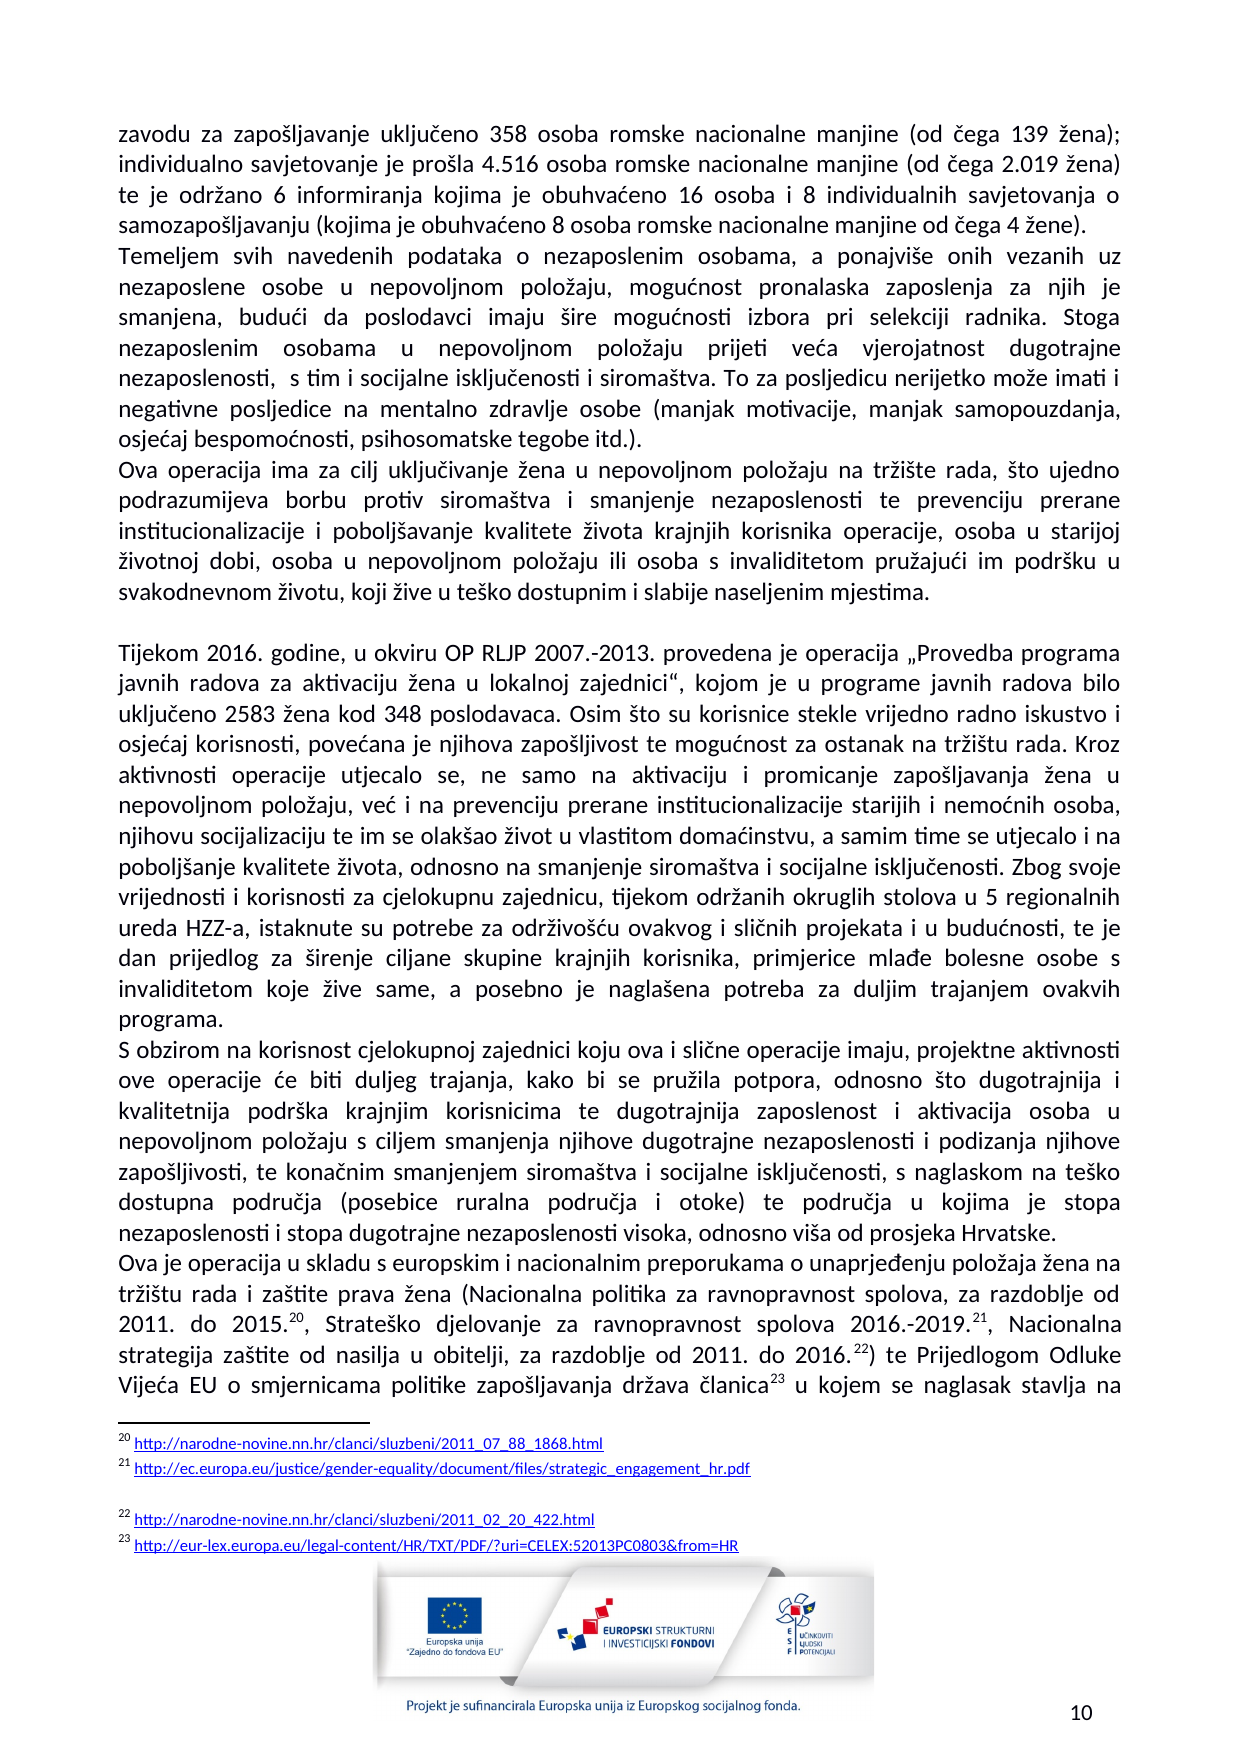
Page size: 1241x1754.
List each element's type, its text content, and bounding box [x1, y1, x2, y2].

text Ova operacija ima za cilj uključivanje žena u nepovoljnom položaju na tržište rada, što ujedno podrazumijeva borbu protiv siromaštva i smanjenje nezaposlenosti te prevenciju prerane institucionalizacije i poboljšavanje kvalitete života krajnjih korisnika operacije, osoba u starijoj životnoj dobi, osoba u nepovoljnom položaju ili osoba s invaliditetom pružajući im podršku u svakodnevnom životu, koji žive u teško dostupnim i slabije naseljenim mjestima. [118, 454, 1122, 606]
text S obzirom na korisnost cjelokupnoj zajednici koju ova i slične operacije imaju, projektne aktivnosti ove operacije će biti duljeg trajanja, kako bi se pružila potpora, odnosno što dugotrajnija i kvalitetnija podrška krajnjim korisnicima te dugotrajnija zaposlenost i aktivacija osoba u nepovoljnom položaju s ciljem smanjenja njihove dugotrajne nezaposlenosti i podizanja njihove zapošljivosti, te konačnim smanjenjem siromaštva i socijalne isključenosti, s naglaskom na teško dostupna područja (posebice ruralna područja i otoke) te područja u kojima je stopa nezaposlenosti i stopa dugotrajne nezaposlenosti visoka, odnosno viša od prosjeka Hrvatske. [118, 1034, 1122, 1247]
text Tijekom 2016. godine, u okviru OP RLJP 2007.-2013. provedena je operacija „Provedba programa javnih radova za aktivaciju žena u lokalnoj zajednici“, kojom je u programe javnih radova bilo uključeno 2583 žena kod 348 poslodavaca. Osim što su korisnice stekle vrijedno radno iskustvo i osjećaj korisnosti, povećana je njihova zapošljivost te mogućnost za ostanak na tržištu rada. Kroz aktivnosti operacije utjecalo se, ne samo na aktivaciju i promicanje zapošljavanja žena u nepovoljnom položaju, već i na prevenciju prerane institucionalizacije starijih i nemoćnih osoba, njihovu socijalizaciju te im se olakšao život u vlastitom domaćinstvu, a samim time se utjecalo i na poboljšanje kvalitete života, odnosno na smanjenje siromaštva i socijalne isključenosti. Zbog svoje vrijednosti i korisnosti za cjelokupnu zajednicu, tijekom održanih okruglih stolova u 5 regionalnih ureda HZZ-a, istaknute su potrebe za održivošću ovakvog i sličnih projekata i u budućnosti, te je dan prijedlog za širenje ciljane skupine krajnjih korisnika, primjerice mlađe bolesne osobe s invaliditetom koje žive same, a posebno je naglašena potreba za duljim trajanjem ovakvih programa. [118, 637, 1122, 1034]
text Temeljem svih navedenih podataka o nezaposlenim osobama, a ponajviše onih vezanih uz nezaposlene osobe u nepovoljnom položaju, mogućnost pronalaska zaposlenja za njih je smanjena, budući da poslodavci imaju šire mogućnosti izbora pri selekciji radnika. Stoga nezaposlenim osobama u nepovoljnom položaju prijeti veća vjerojatnost dugotrajne nezaposlenosti, s tim i socijalne isključenosti i siromaštva. To za posljedicu nerijetko može imati i negativne posljedice na mentalno zdravlje osobe (manjak motivacije, manjak samopouzdanja, osjećaj bespomoćnosti, psihosomatske tegobe itd.). [118, 240, 1122, 454]
picture [372, 1556, 875, 1721]
